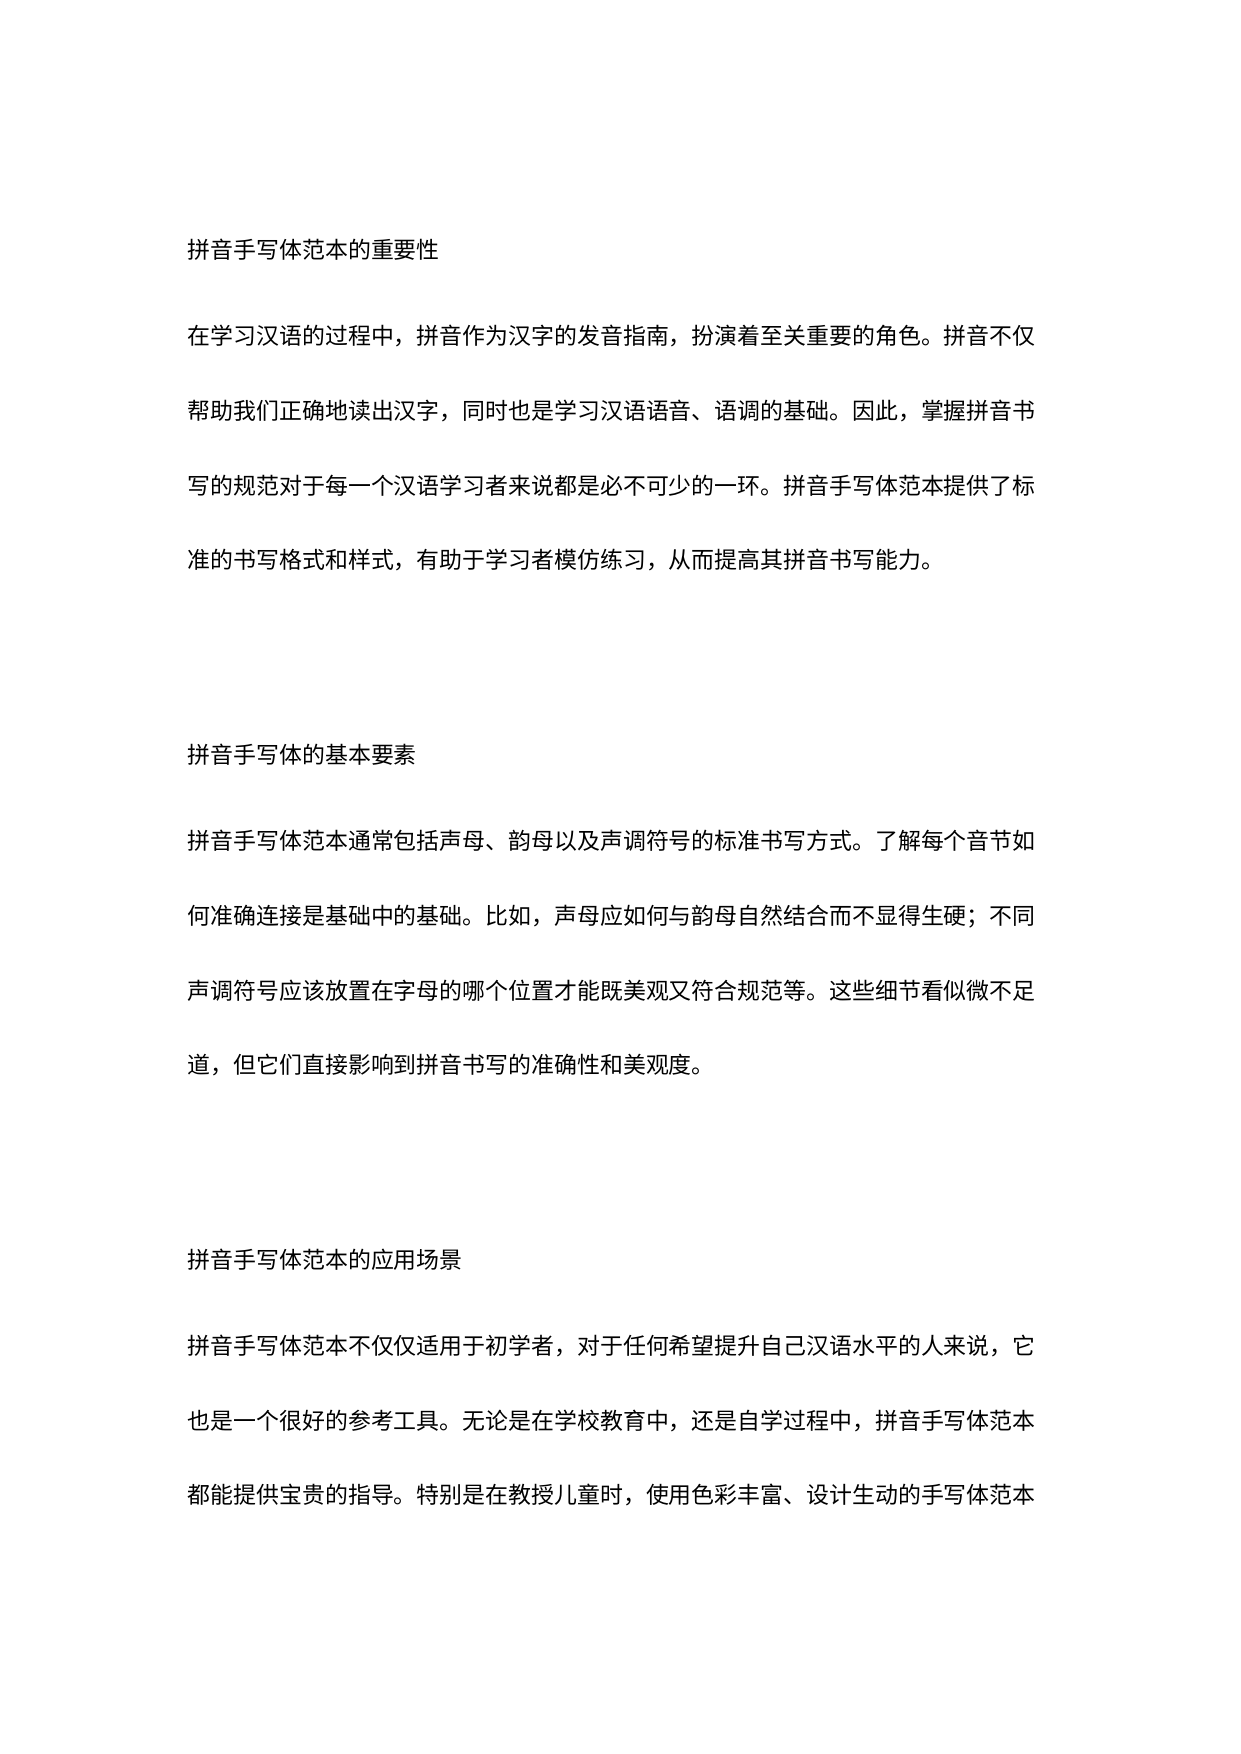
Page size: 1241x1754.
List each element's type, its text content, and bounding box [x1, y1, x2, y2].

text 拼音手写体范本通常包括声母、韵母以及声调符号的标准书写方式。了解每个音节如何准确连接是基础中的基础。比如，声母应如何与韵母自然结合而不显得生硬；不同声调符号应该放置在字母的哪个位置才能既美观又符合规范等。这些细节看似微不足道，但它们直接影响到拼音书写的准确性和美观度。 [187, 807, 1053, 1096]
text 拼音手写体的基本要素 [187, 721, 1053, 786]
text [187, 1312, 1053, 1527]
text 拼音手写体范本的应用场景 [187, 1226, 1053, 1291]
text 在学习汉语的过程中，拼音作为汉字的发音指南，扮演着至关重要的角色。拼音不仅帮助我们正确地读出汉字，同时也是学习汉语语音、语调的基础。因此，掌握拼音书写的规范对于每一个汉语学习者来说都是必不可少的一环。拼音手写体范本提供了标准的书写格式和样式，有助于学习者模仿练习，从而提高其拼音书写能力。 [187, 302, 1053, 591]
text 拼音手写体范本的重要性 [187, 216, 1053, 281]
